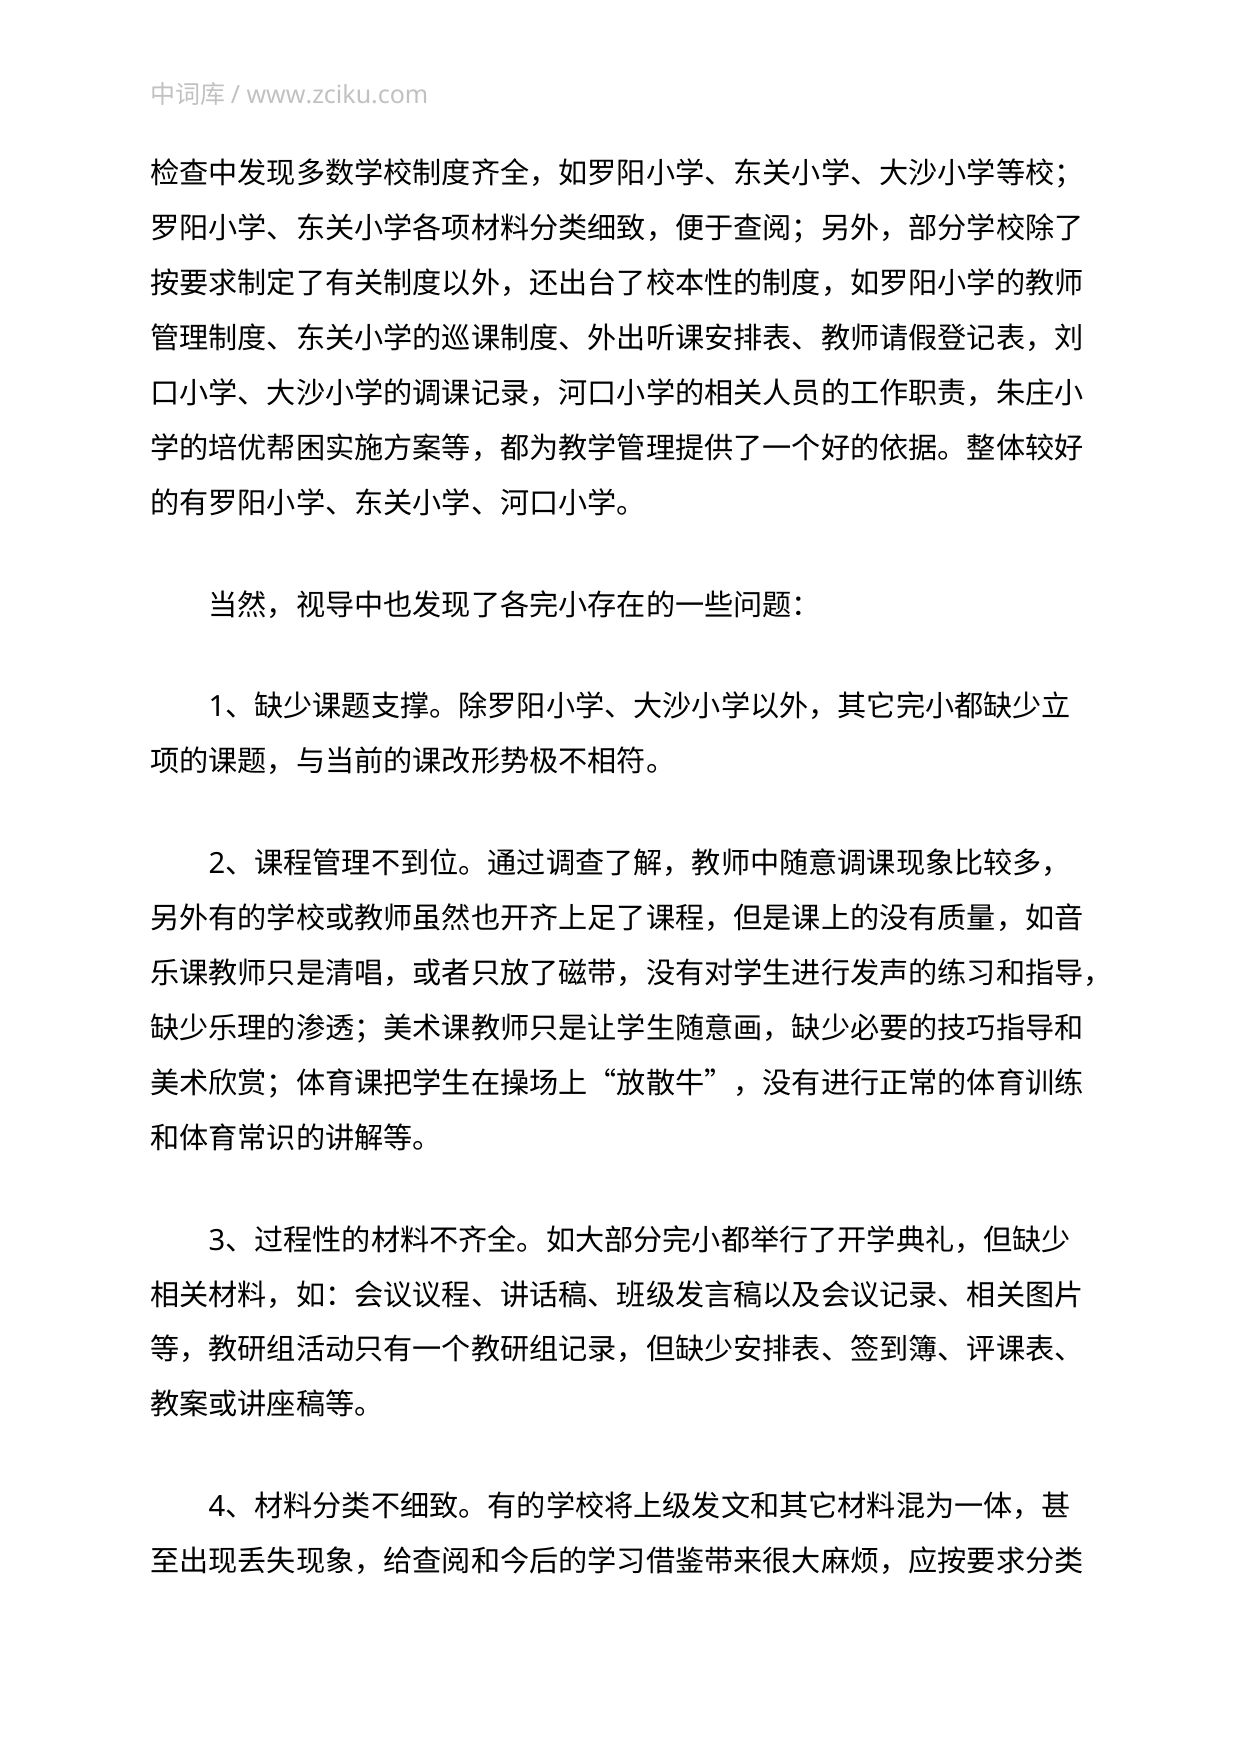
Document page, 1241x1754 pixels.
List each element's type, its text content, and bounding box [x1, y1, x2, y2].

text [150, 150, 1090, 522]
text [150, 1483, 1090, 1580]
text 3、过程性的材料不齐全。如大部分完小都举行了开学典礼，但缺少相关材料，如：会议议程、讲话稿、班级发言稿以及会议记录、相关图片等，教研组活动只有一个教研组记录，但缺少安排表、签到簿、评课表、教案或讲座稿等。 [150, 1216, 1090, 1423]
text 2、课程管理不到位。通过调查了解，教师中随意调课现象比较多，另外有的学校或教师虽然也开齐上足了课程，但是课上的没有质量，如音乐课教师只是清唱，或者只放了磁带，没有对学生进行发声的练习和指导，缺少乐理的渗透；美术课教师只是让学生随意画，缺少必要的技巧指导和美术欣赏；体育课把学生在操场上“放散牛”，没有进行正常的体育训练和体育常识的讲解等。 [150, 840, 1090, 1157]
text 当然，视导中也发现了各完小存在的一些问题： [150, 581, 1090, 623]
text 1、缺少课题支撑。除罗阳小学、大沙小学以外，其它完小都缺少立项的课题，与当前的课改形势极不相符。 [150, 683, 1090, 780]
